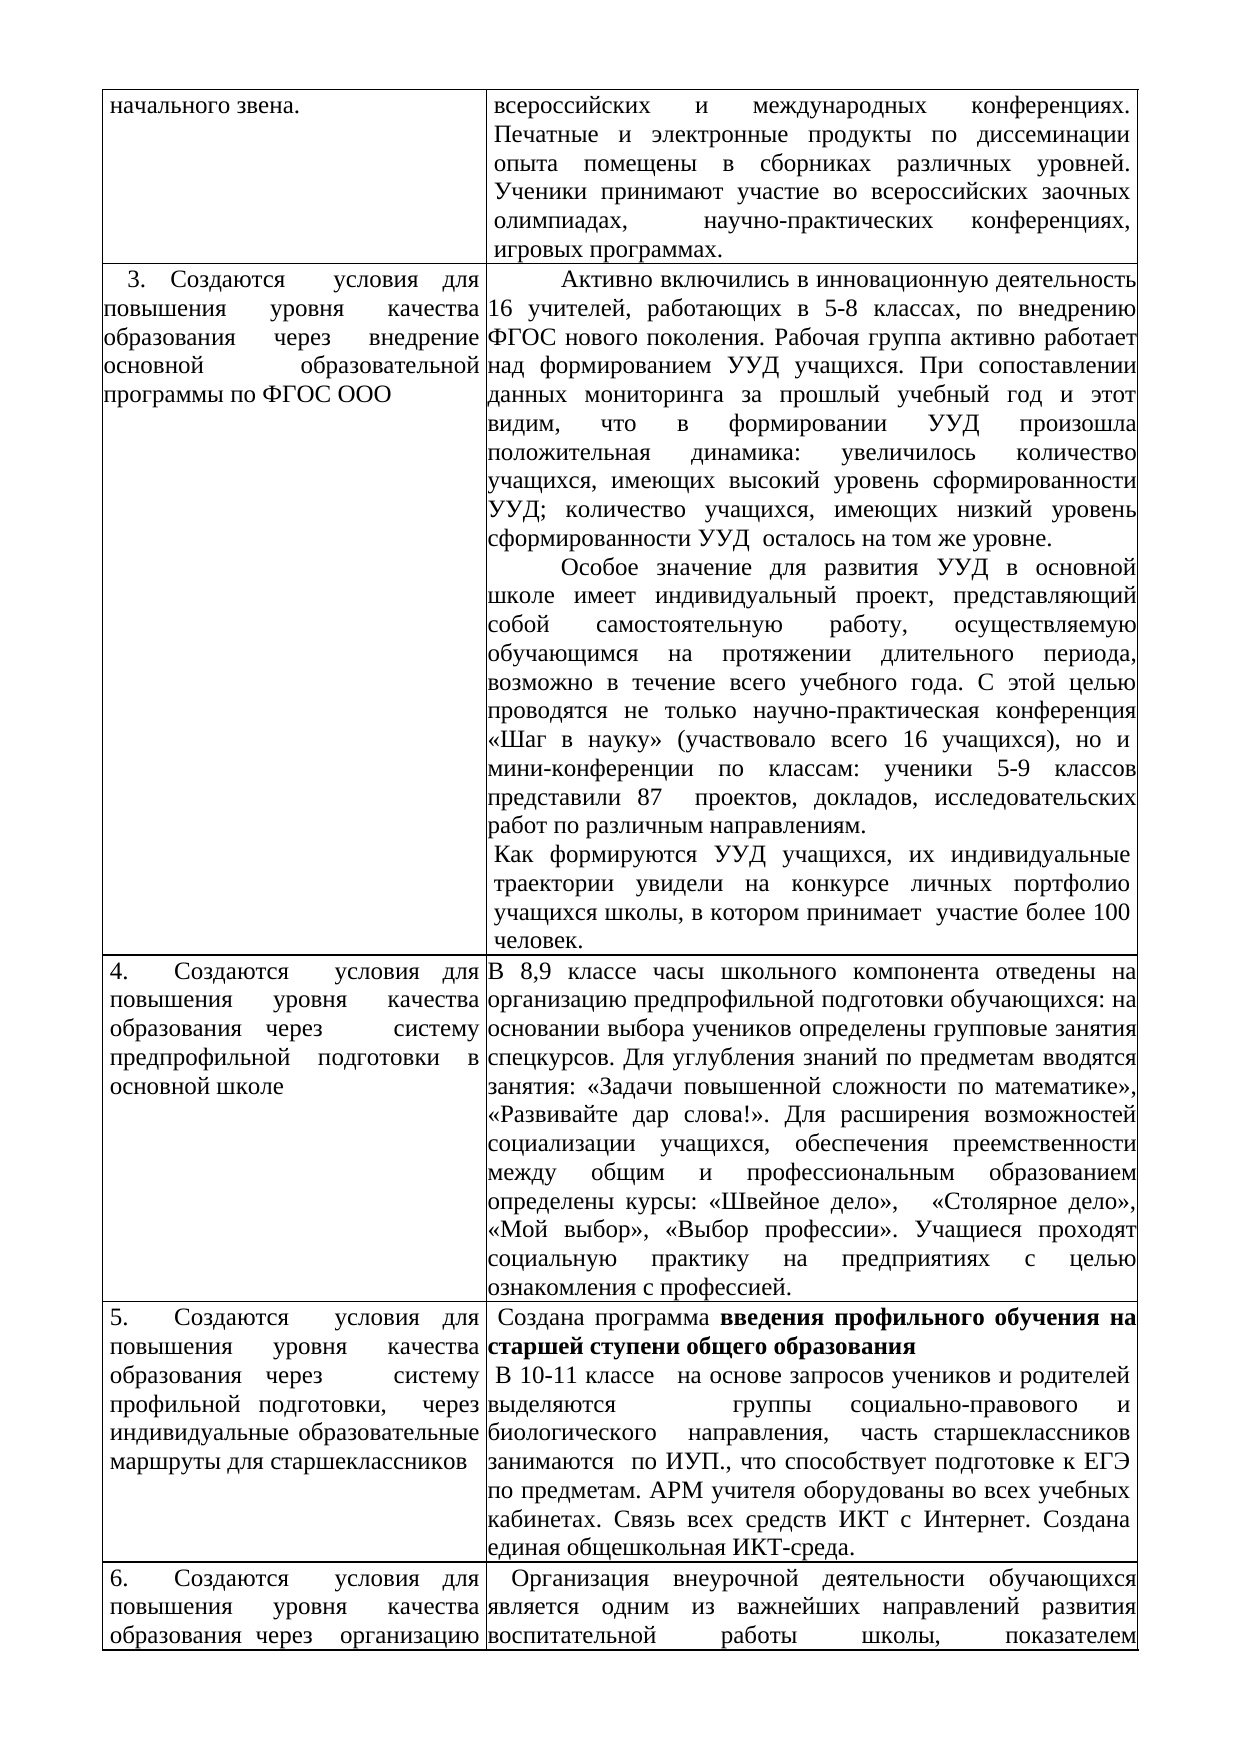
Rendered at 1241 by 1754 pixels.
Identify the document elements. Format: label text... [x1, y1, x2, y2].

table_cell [103, 1563, 486, 1649]
table_cell 4. Создаются условия для повышения уровня качества образования через систему предпрофильной подготовки в основной школе [103, 956, 486, 1301]
table_cell 3. Создаются условия для повышения уровня качества образования через внедрение основной образовательной программы по ФГОС ООО [103, 264, 486, 954]
table_cell 5. Создаются условия для повышения уровня качества образования через систему профильной подготовки, через индивидуальные образовательные маршруты для старшеклассников [103, 1302, 486, 1561]
table_cell Создана программа введения профильного обучения на старшей ступени общего образования В 10-11 классе на основе запросов учеников и родителей выделяются группы социально-правового и биологического направления, часть старшеклассников занимаются по ИУП., что способствует подготовке к ЕГЭ по предметам. АРМ учителя оборудованы во всех учебных кабинетах. Связь всех средств ИКТ с Интернет. Создана единая общешкольная ИКТ-среда. [487, 1302, 1137, 1561]
table_cell Активно включились в инновационную деятельность 16 учителей, работающих в 5-8 классах, по внедрению ФГОС нового поколения. Рабочая группа активно работает над формированием УУД учащихся. При сопоставлении данных мониторинга за прошлый учебный год и этот видим, что в формировании УУД произошла положительная динамика: увеличилось количество учащихся, имеющих высокий уровень сформированности УУД; количество учащихся, имеющих низкий уровень сформированности УУД осталось на том же уровне. Особое значение для развития УУД в основной школе имеет индивидуальный проект, представляющий собой самостоятельную работу, осуществляемую обучающимся на протяжении длительного периода, возможно в течение всего учебного года. С этой целью проводятся не только научно-практическая конференция «Шаг в науку» (участвовало всего 16 учащихся), но и мини-конференции по классам: ученики 5-9 классов представили 87 проектов, докладов, исследовательских работ по различным направлениям. Как формируются УУД учащихся, их индивидуальные траектории увидели на конкурсе личных портфолио учащихся школы, в котором принимает участие более 100 человек. [487, 264, 1137, 954]
table_cell В 8,9 классе часы школьного компонента отведены на организацию предпрофильной подготовки обучающихся: на основании выбора учеников определены групповые занятия спецкурсов. Для углубления знаний по предметам вводятся занятия: «Задачи повышенной сложности по математике», «Развивайте дар слова!». Для расширения возможностей социализации учащихся, обеспечения преемственности между общим и профессиональным образованием определены курсы: «Швейное дело», «Столярное дело», «Мой выбор», «Выбор профессии». Учащиеся проходят социальную практику на предприятиях с целью ознакомления с профессией. [487, 956, 1137, 1301]
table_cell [487, 90, 1137, 263]
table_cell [103, 90, 486, 263]
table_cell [487, 1563, 1137, 1649]
